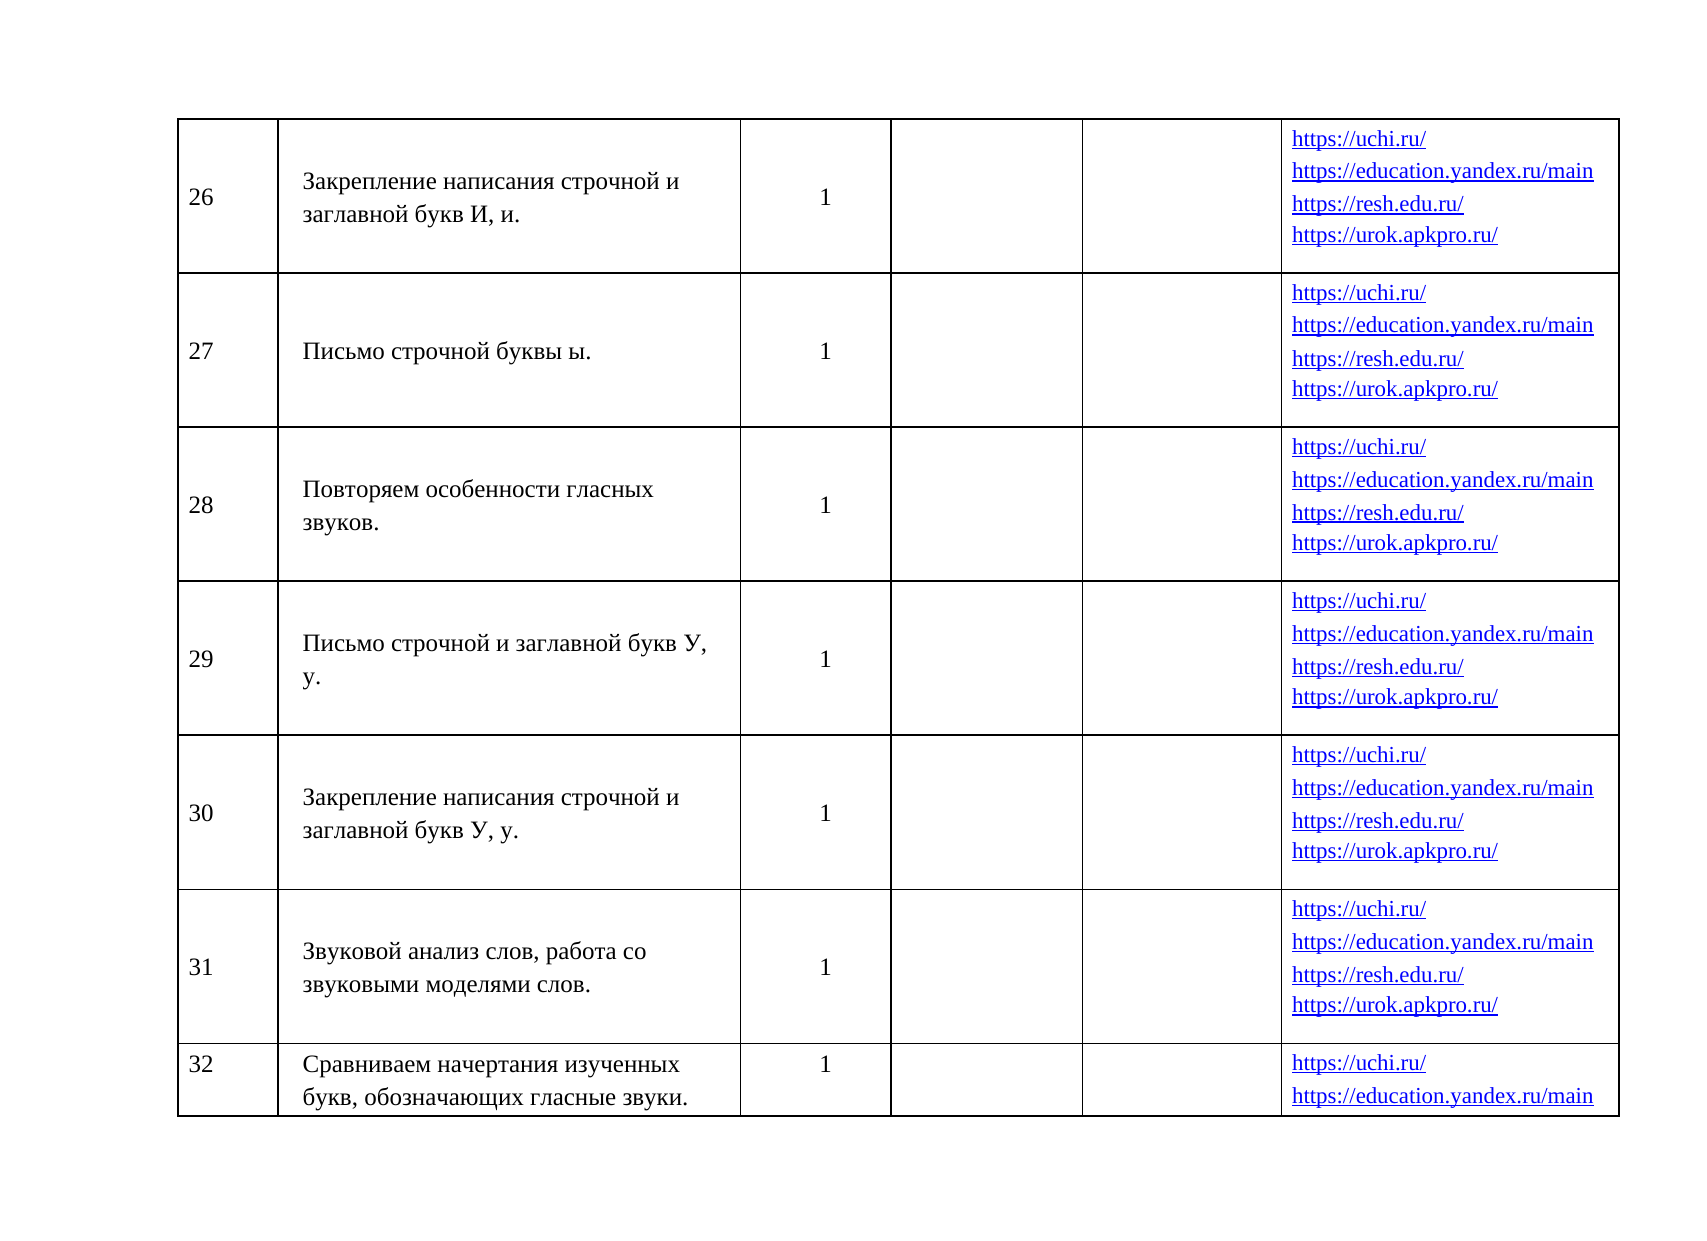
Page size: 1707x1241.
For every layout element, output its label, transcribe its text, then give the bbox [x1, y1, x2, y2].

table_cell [279, 1044, 740, 1115]
table_cell [1083, 120, 1281, 272]
table_cell 1 [741, 1044, 890, 1115]
table_cell [892, 274, 1082, 426]
table_cell [1083, 890, 1281, 1042]
table_cell [892, 120, 1082, 272]
table_cell [892, 428, 1082, 580]
table_cell 27 [179, 274, 277, 426]
table_cell 30 [179, 736, 277, 888]
table_cell 1 [741, 890, 890, 1042]
table_cell 1 [741, 428, 890, 580]
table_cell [1282, 120, 1618, 272]
table_cell [1083, 582, 1281, 734]
table_cell [1083, 274, 1281, 426]
table_cell Закрепление написания строчной и заглавной букв У, у. [279, 736, 740, 888]
table_cell [892, 1044, 1082, 1115]
table_cell Письмо строчной и заглавной букв У, у. [279, 582, 740, 734]
table_cell [1083, 736, 1281, 888]
table_cell 1 [741, 120, 890, 272]
table_cell 1 [741, 582, 890, 734]
table_cell 1 [741, 736, 890, 888]
table_cell 29 [179, 582, 277, 734]
table_cell 31 [179, 890, 277, 1042]
table_cell https://uchi.ru/ https://education.yandex.ru/main https://resh.edu.ru/ https://urok.apkpro.ru/ [1282, 736, 1618, 888]
table_cell https://uchi.ru/ https://education.yandex.ru/main https://resh.edu.ru/ https://urok.apkpro.ru/ [1282, 582, 1618, 734]
table_cell Повторяем особенности гласных звуков. [279, 428, 740, 580]
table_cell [1282, 274, 1618, 426]
table_cell https://uchi.ru/ https://education.yandex.ru/main https://resh.edu.ru/ https://urok.apkpro.ru/ [1282, 428, 1618, 580]
table_cell 32 [179, 1044, 277, 1115]
table_cell 26 [179, 120, 277, 272]
table_cell Звуковой анализ слов, работа со звуковыми моделями слов. [279, 890, 740, 1042]
table_cell [1083, 428, 1281, 580]
table_cell Закрепление написания строчной и заглавной букв И, и. [279, 120, 740, 272]
table_cell 1 [741, 274, 890, 426]
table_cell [1282, 1044, 1618, 1115]
table_cell 28 [179, 428, 277, 580]
table_cell Письмо строчной буквы ы. [279, 274, 740, 426]
table_cell https://uchi.ru/ https://education.yandex.ru/main https://resh.edu.ru/ https://urok.apkpro.ru/ [1282, 890, 1618, 1042]
table_cell [1083, 1044, 1281, 1115]
table_cell [892, 736, 1082, 888]
table_cell [892, 890, 1082, 1042]
table_cell [892, 582, 1082, 734]
